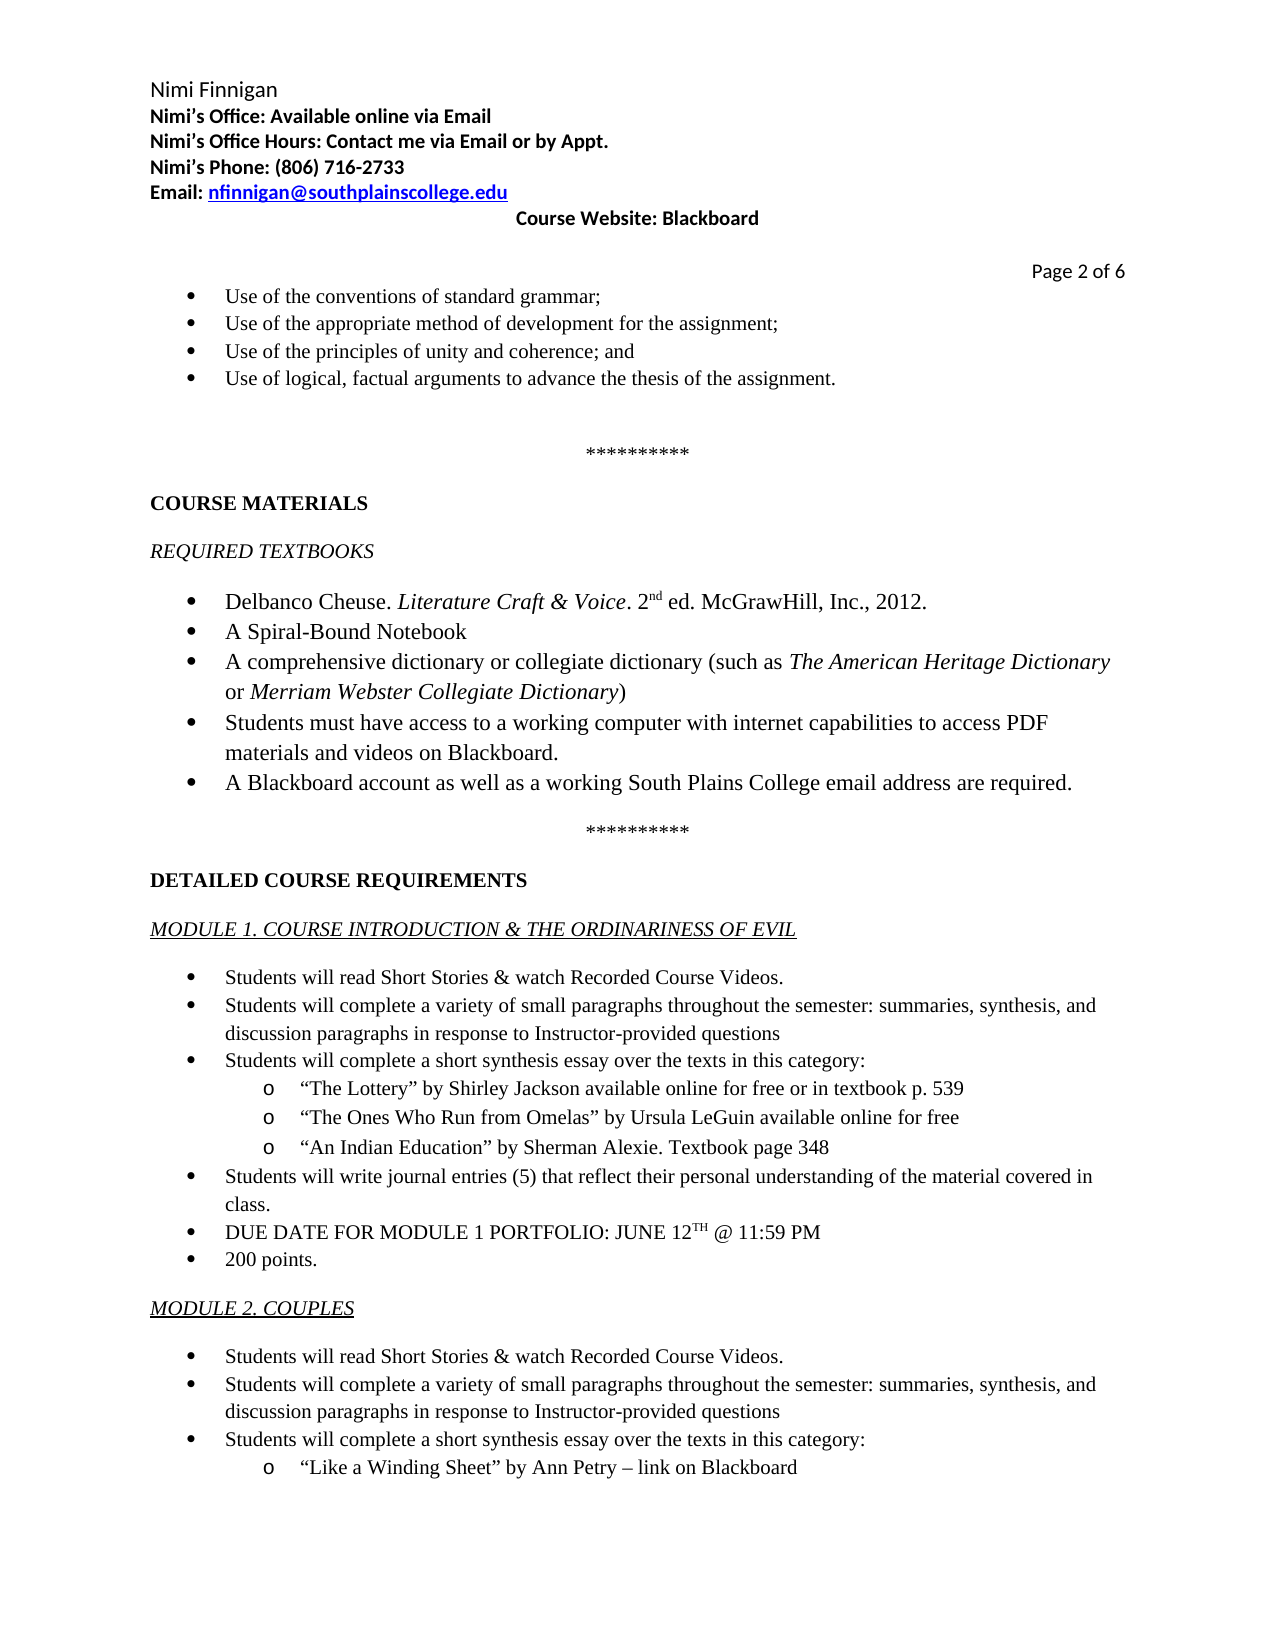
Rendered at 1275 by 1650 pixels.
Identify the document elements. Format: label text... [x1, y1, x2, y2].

list A Spiral-Bound Notebook [187, 618, 1125, 644]
list Students must have access to a working computer with internet capabilities to access PDF materials and videos on Blackboard. [187, 708, 1125, 765]
list “The Ones Who Run from Omelas” by Ursula LeGuin available online for free [262, 1105, 1125, 1131]
list A Blackboard account as well as a working South Plains College email address are required. [187, 769, 1125, 795]
list Students will read Short Stories & watch Recorded Course Videos. [187, 1344, 1125, 1368]
list “The Lottery” by Shirley Jackson available online for free or in textbook p. 539 [262, 1076, 1125, 1101]
text COURSE MATERIALS [150, 491, 1125, 515]
text MODULE 2. COUPLES [150, 1296, 1125, 1320]
list DUE DATE FOR MODULE 1 PORTFOLIO: JUNE 12TH @ 11:59 PM [187, 1220, 1125, 1244]
list “An Indian Education” by Sherman Alexie. Textbook page 348 [262, 1135, 1125, 1161]
text ********** [150, 442, 1125, 466]
text REQUIRED TEXTBOOKS [150, 539, 1125, 563]
list A comprehensive dictionary or collegiate dictionary (such as The American Heritage Dictionary or Merriam Webster Collegiate Dictionary) [187, 648, 1125, 705]
list Students will complete a variety of small paragraphs throughout the semester: summaries, synthesis, and discussion paragraphs in response to Instructor-provided questions [187, 993, 1125, 1044]
list Students will complete a short synthesis essay over the texts in this category: [187, 1048, 1125, 1072]
list 200 points. [187, 1247, 1125, 1271]
list Students will write journal entries (5) that reflect their personal understanding of the material covered in class. [187, 1164, 1125, 1216]
list Use of the principles of unity and coherence; and [187, 339, 1125, 363]
list Use of the conventions of standard grammar; [187, 283, 1125, 308]
list Use of the appropriate method of development for the assignment; [187, 311, 1125, 335]
list Students will complete a short synthesis essay over the texts in this category: [187, 1427, 1125, 1451]
list “Like a Winding Sheet” by Ann Petry – link on Blackboard [262, 1454, 1125, 1480]
text ********** [150, 820, 1125, 844]
list Students will read Short Stories & watch Recorded Course Videos. [187, 965, 1125, 989]
list Use of logical, factual arguments to advance the thesis of the assignment. [187, 366, 1125, 390]
text MODULE 1. COURSE INTRODUCTION & THE ORDINARINESS OF EVIL [150, 917, 1125, 941]
list Delbanco Cheuse. Literature Craft & Voice. 2nd ed. McGrawHill, Inc., 2012. [187, 588, 1125, 614]
list Students will complete a variety of small paragraphs throughout the semester: summaries, synthesis, and discussion paragraphs in response to Instructor-provided questions [187, 1372, 1125, 1423]
text DETAILED COURSE REQUIREMENTS [150, 868, 1125, 892]
